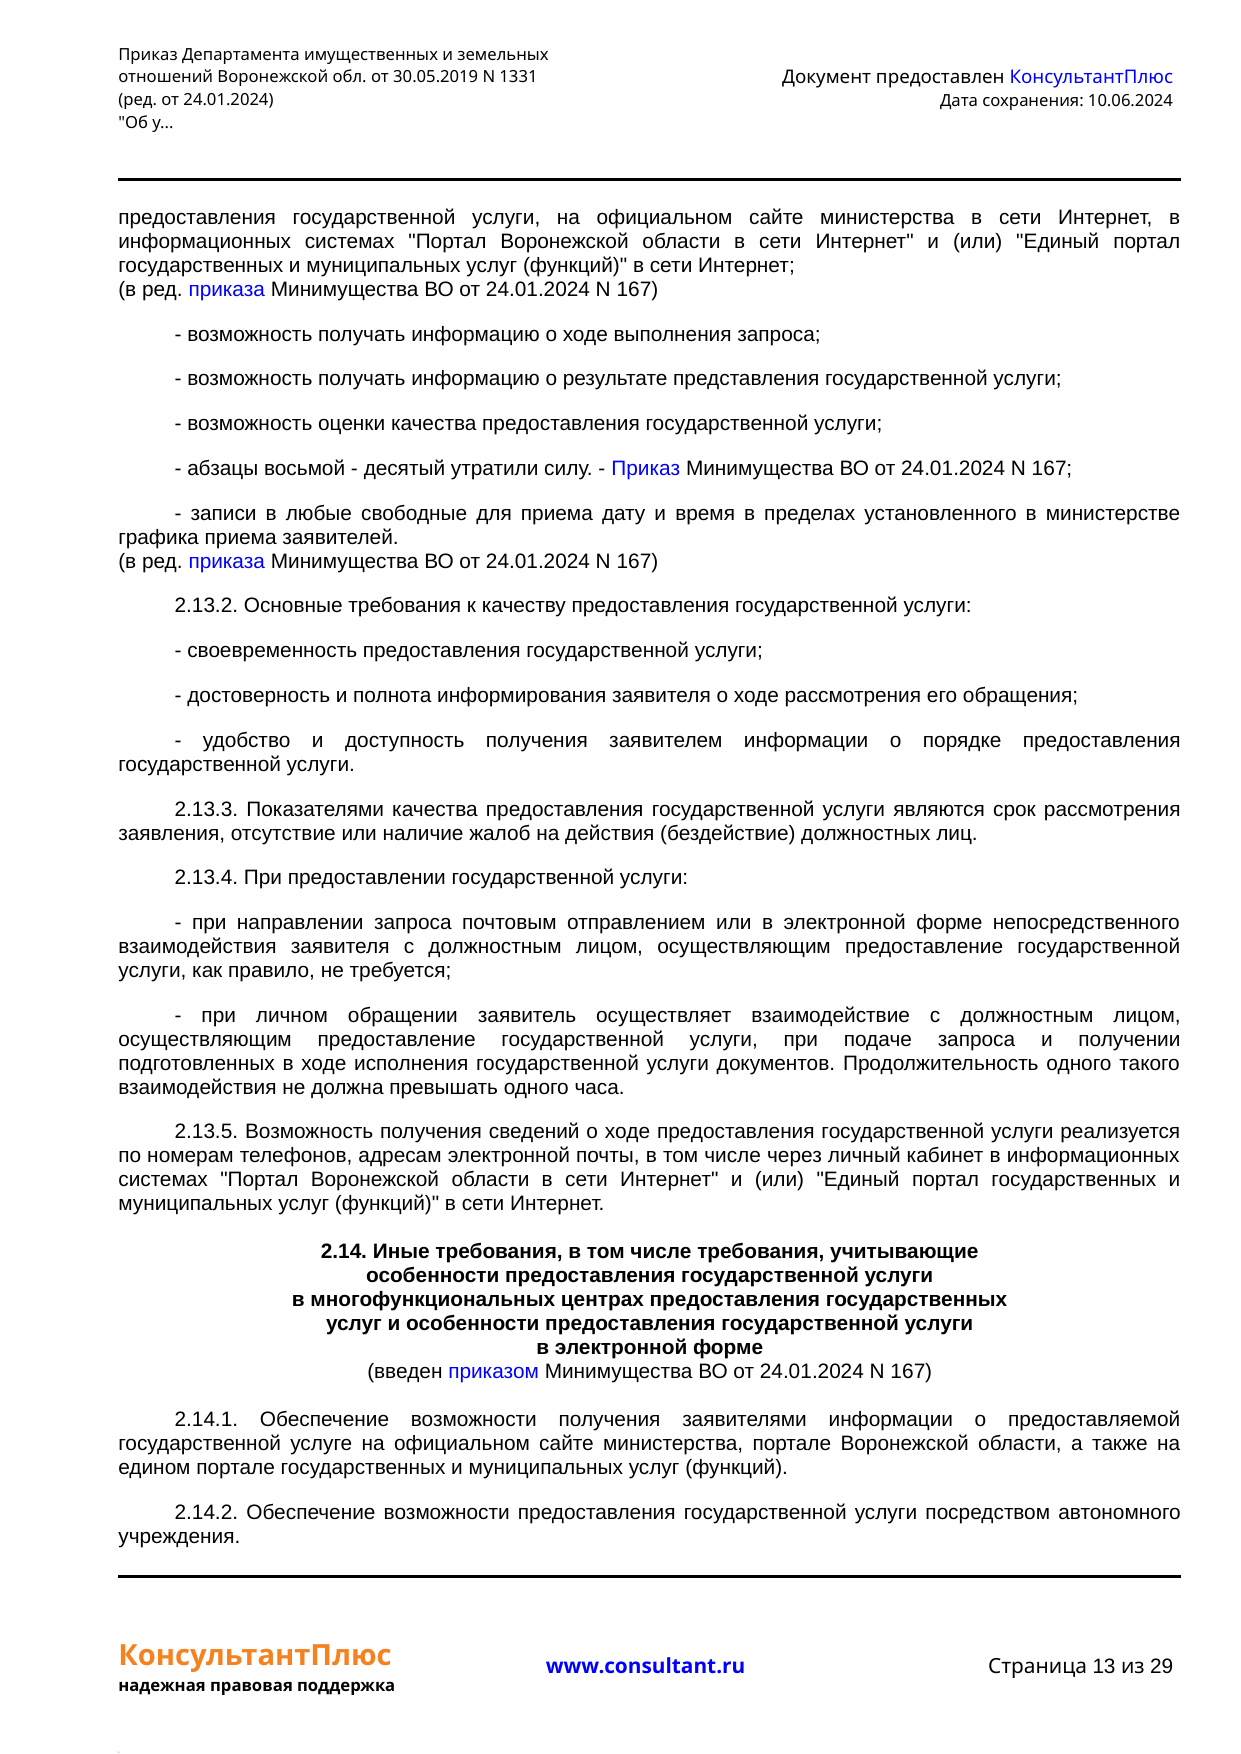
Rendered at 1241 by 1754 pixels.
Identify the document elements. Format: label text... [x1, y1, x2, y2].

text - удобство и доступность получения заявителем информации о порядке предоставления государственной услуги. [118, 728, 1181, 776]
text 2.14.1. Обеспечение возможности получения заявителями информации о предоставляемой государственной услуге на официальном сайте министерства, портале Воронежской области, а также на едином портале государственных и муниципальных услуг (функций). [118, 1407, 1181, 1479]
title 2.14. Иные требования, в том числе требования, учитывающие [118, 1239, 1181, 1263]
text 2.13.2. Основные требования к качеству предоставления государственной услуги: [118, 593, 1181, 617]
text - возможность оценки качества предоставления государственной услуги; [118, 411, 1181, 435]
text - абзацы восьмой - десятый утратили силу. - Приказ Минимущества ВО от 24.01.2024 N 167; [118, 456, 1181, 480]
text 2.13.4. При предоставлении государственной услуги: [118, 865, 1181, 889]
text (в ред. приказа Минимущества ВО от 24.01.2024 N 167) [118, 548, 1181, 572]
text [118, 205, 1181, 277]
title в электронной форме [118, 1335, 1181, 1359]
text 2.13.5. Возможность получения сведений о ходе предоставления государственной услуги реализуется по номерам телефонов, адресам электронной почты, в том числе через личный кабинет в информационных системах "Портал Воронежской области в сети Интернет" и (или) "Единый портал государственных и муниципальных услуг (функций)" в сети Интернет. [118, 1119, 1181, 1215]
title особенности предоставления государственной услуги [118, 1263, 1181, 1287]
text - возможность получать информацию о результате представления государственной услуги; [118, 366, 1181, 390]
title услуг и особенности предоставления государственной услуги [118, 1311, 1181, 1335]
text - записи в любые свободные для приема дату и время в пределах установленного в министерстве графика приема заявителей. [118, 501, 1181, 548]
text - при направлении запроса почтовым отправлением или в электронной форме непосредственного взаимодействия заявителя с должностным лицом, осуществляющим предоставление государственной услуги, как правило, не требуется; [118, 910, 1181, 982]
text - достоверность и полнота информирования заявителя о ходе рассмотрения его обращения; [118, 683, 1181, 707]
text 2.14.2. Обеспечение возможности предоставления государственной услуги посредством автономного учреждения. [118, 1499, 1181, 1547]
text (в ред. приказа Минимущества ВО от 24.01.2024 N 167) [118, 277, 1181, 301]
text - своевременность предоставления государственной услуги; [118, 638, 1181, 662]
text - при личном обращении заявитель осуществляет взаимодействие с должностным лицом, осуществляющим предоставление государственной услуги, при подаче запроса и получении подготовленных в ходе исполнения государственной услуги документов. Продолжительность одного такого взаимодействия не должна превышать одного часа. [118, 1003, 1181, 1098]
text - возможность получать информацию о ходе выполнения запроса; [118, 321, 1181, 345]
text (введен приказом Минимущества ВО от 24.01.2024 N 167) [118, 1359, 1181, 1383]
text 2.13.3. Показателями качества предоставления государственной услуги являются срок рассмотрения заявления, отсутствие или наличие жалоб на действия (бездействие) должностных лиц. [118, 796, 1181, 844]
title в многофункциональных центрах предоставления государственных [118, 1287, 1181, 1311]
